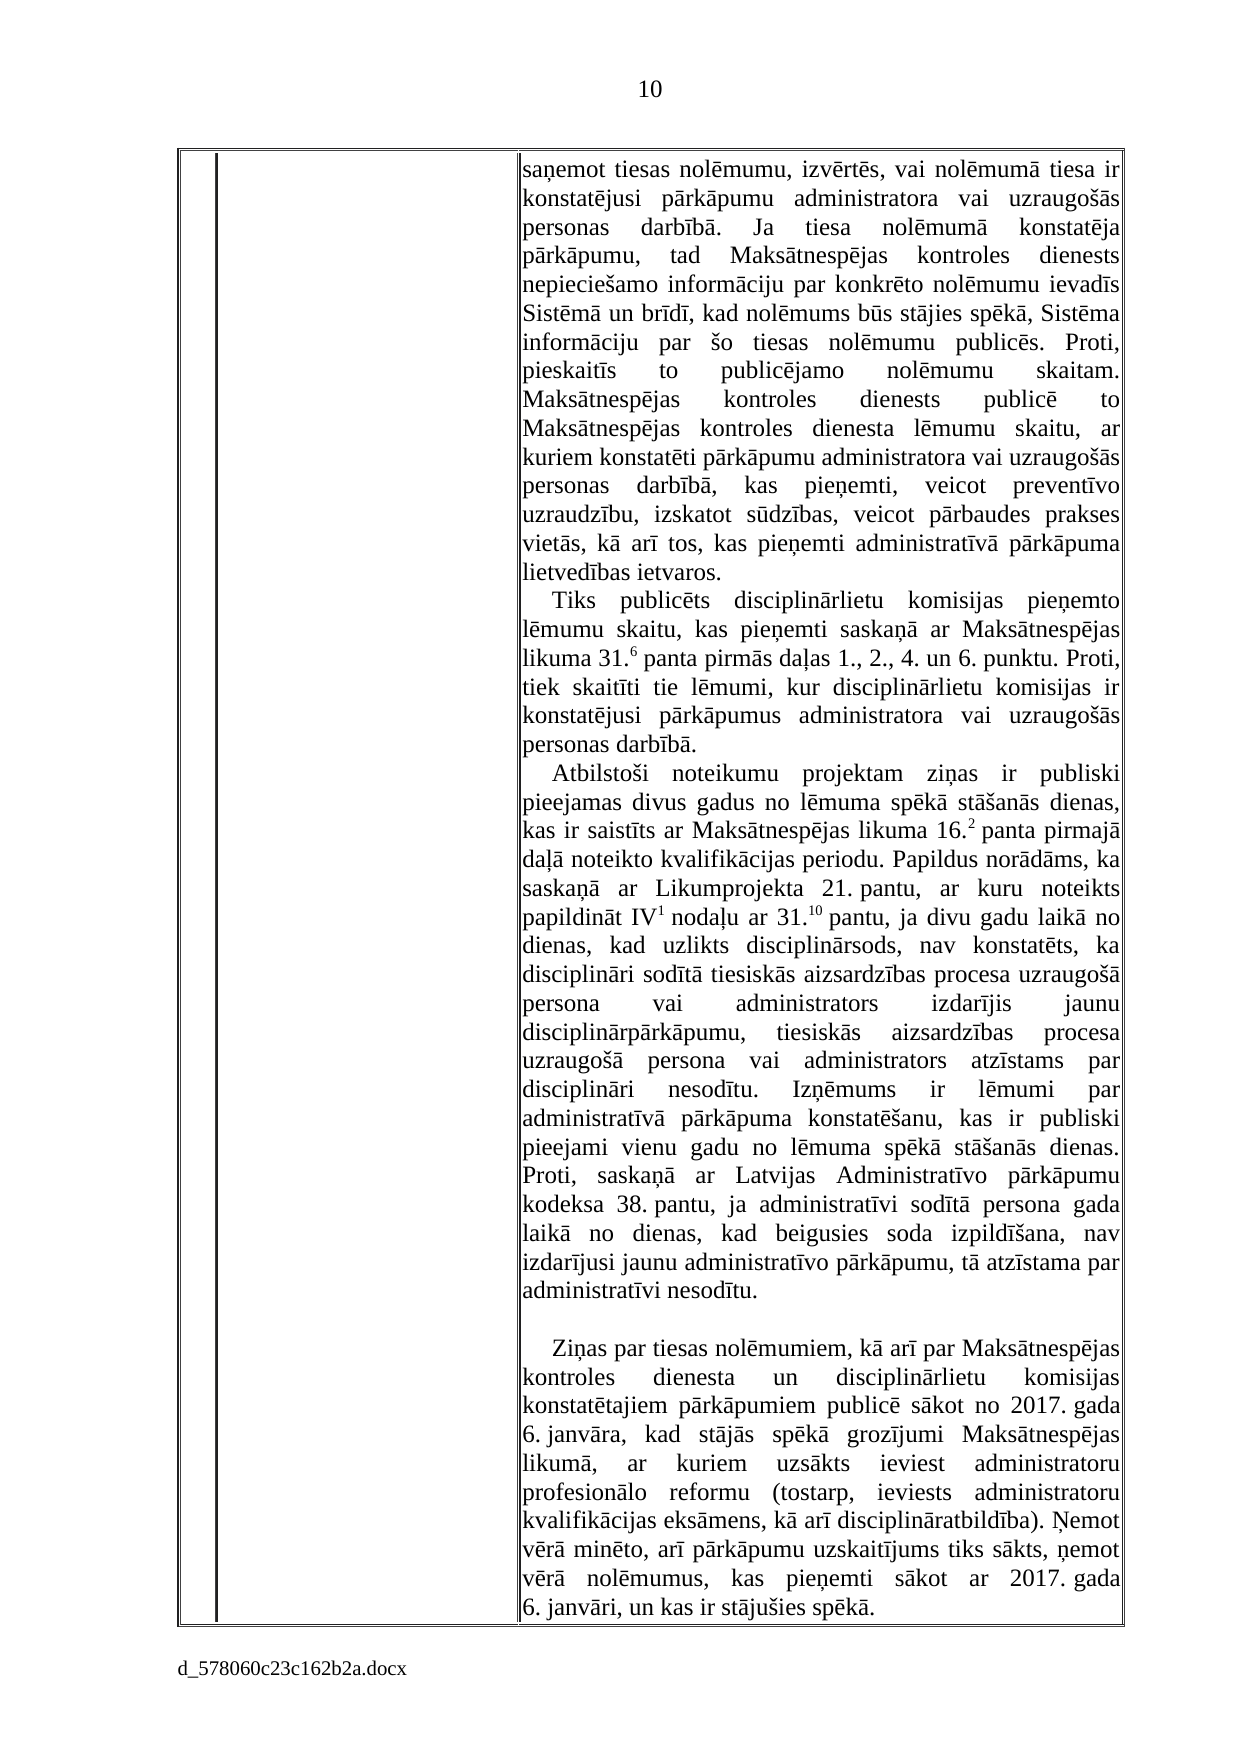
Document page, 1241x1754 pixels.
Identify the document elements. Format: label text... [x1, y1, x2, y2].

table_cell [519, 151, 1122, 1623]
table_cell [216, 149, 519, 1623]
table_cell 2. [181, 151, 216, 1623]
